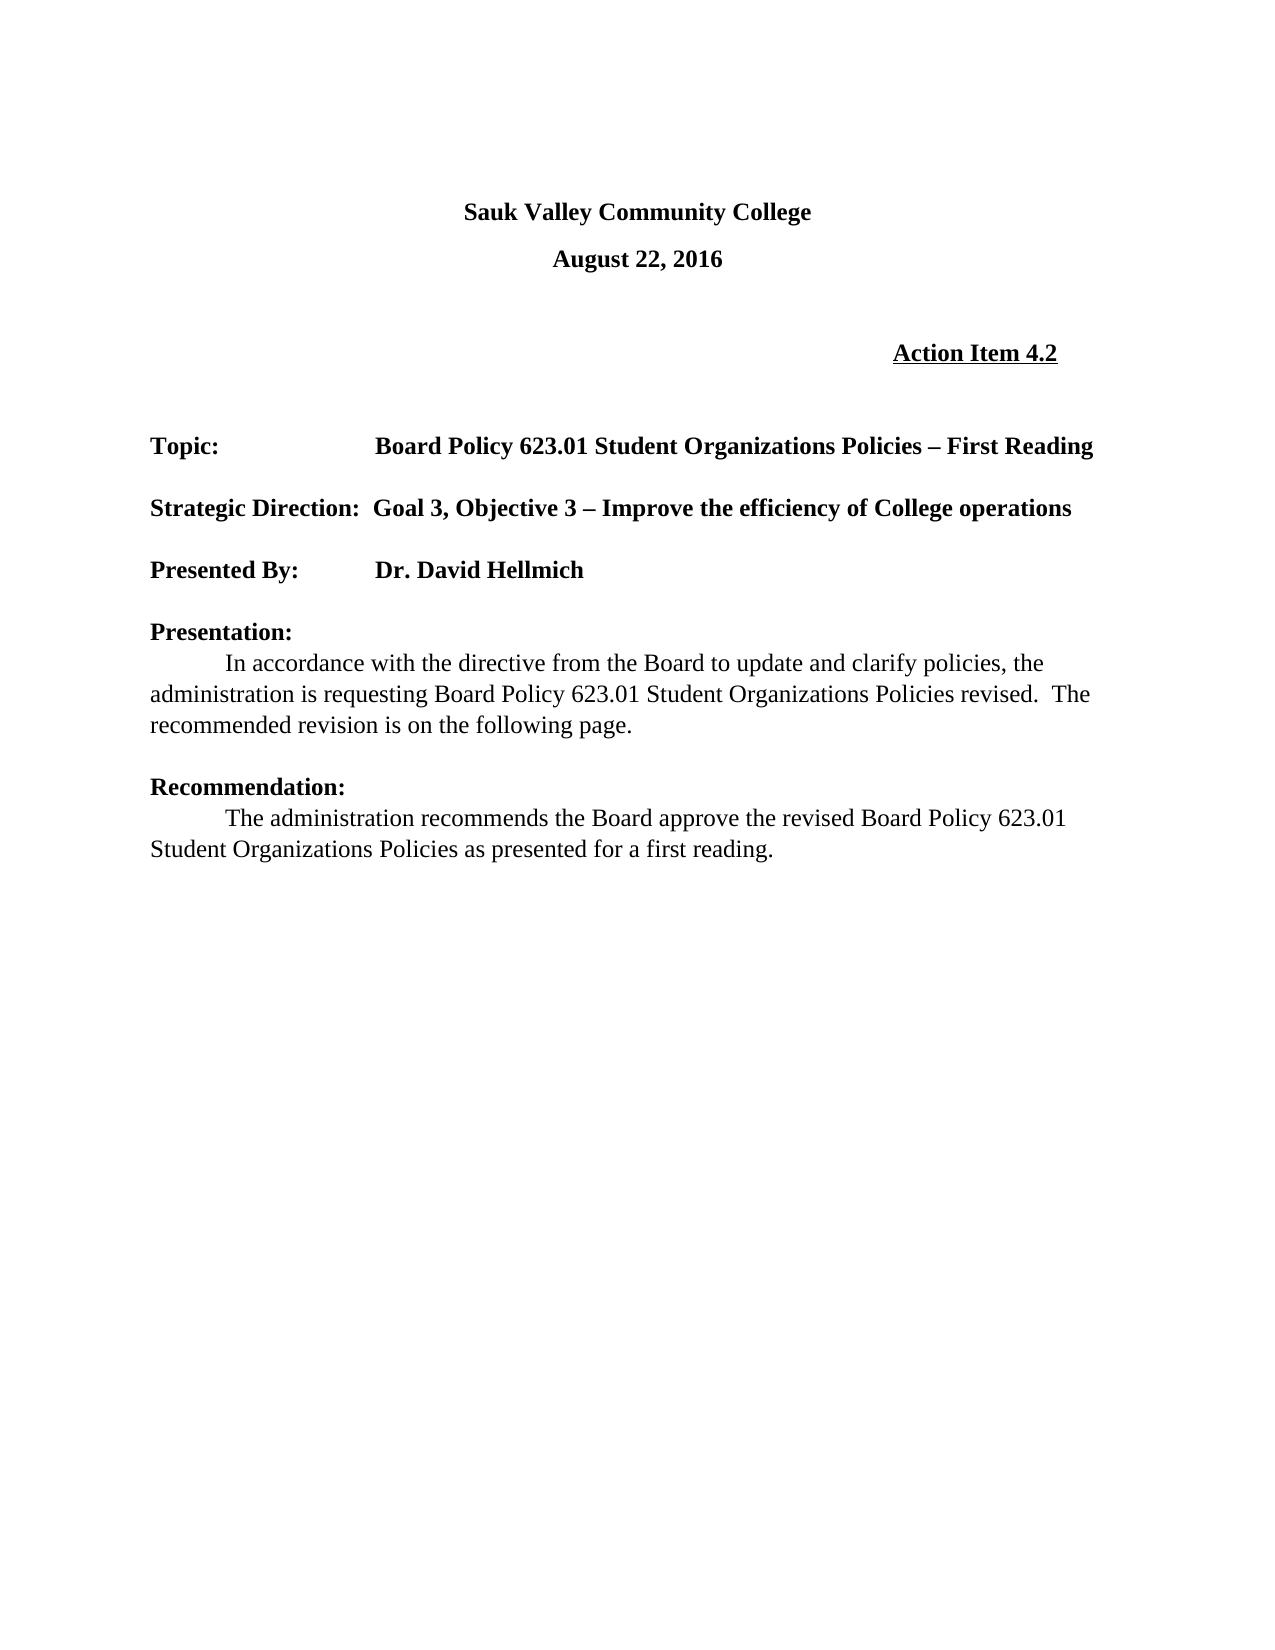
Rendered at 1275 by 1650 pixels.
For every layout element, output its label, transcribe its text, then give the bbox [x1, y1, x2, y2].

text Topic: Board Policy 623.01 Student Organizations Policies – First Reading [150, 431, 1125, 459]
text Presented By: Dr. David Hellmich [150, 555, 1125, 584]
text Sauk Valley Community College [150, 197, 1125, 226]
text In accordance with the directive from the Board to update and clarify policies, the administration is requesting Board Policy 623.01 Student Organizations Policies revised. The recommended revision is on the following page. [150, 648, 1125, 739]
text The administration recommends the Board approve the revised Board Policy 623.01 Student Organizations Policies as presented for a first reading. [150, 803, 1125, 863]
text Action Item 4.2 [750, 338, 1125, 366]
text Presentation: [150, 617, 1125, 646]
text August 22, 2016 [150, 244, 1125, 273]
text Strategic Direction: Goal 3, Objective 3 – Improve the efficiency of College operations [150, 493, 1125, 522]
text Recommendation: [150, 772, 1125, 801]
